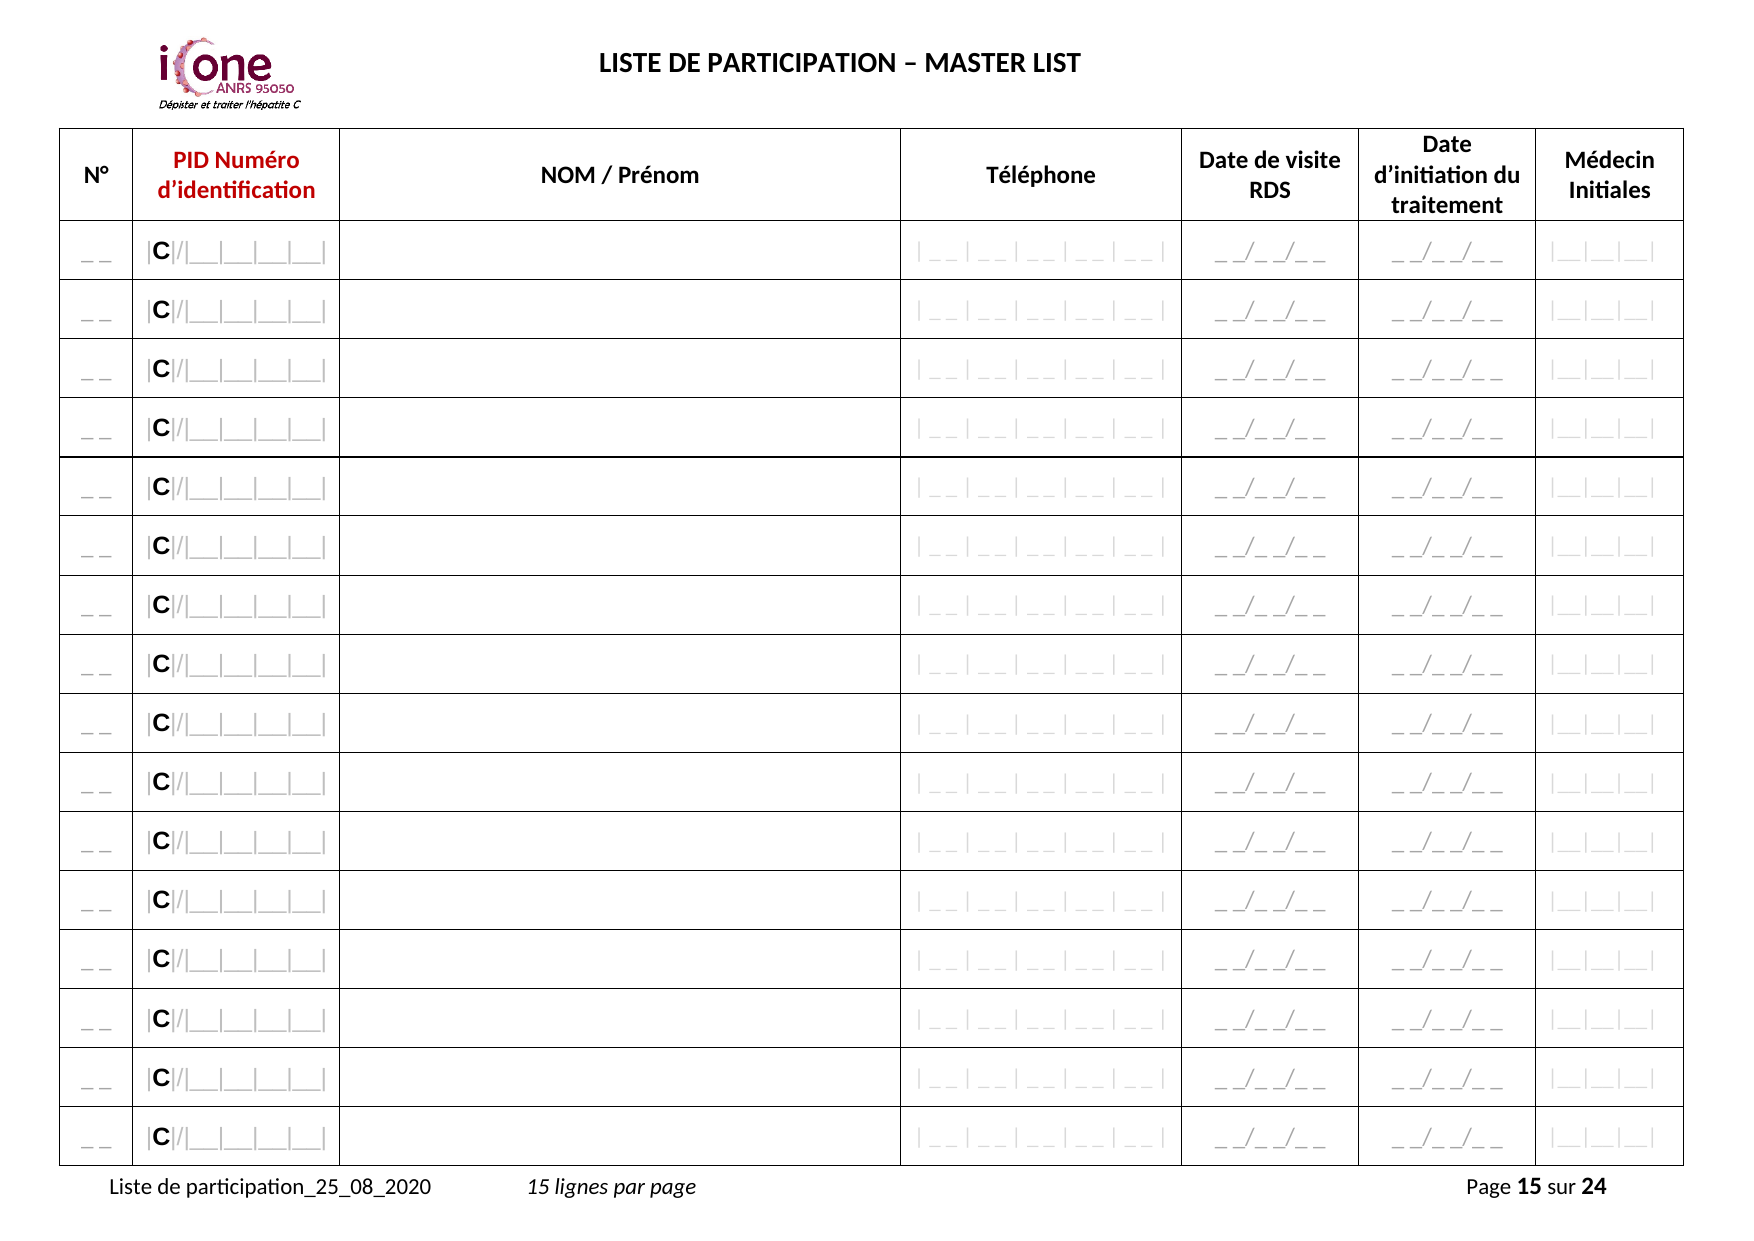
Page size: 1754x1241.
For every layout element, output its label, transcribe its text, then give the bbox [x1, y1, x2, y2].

table_cell |C|/|__|__|__|__| [133, 221, 339, 279]
table_cell |C|/|__|__|__|__| [133, 576, 339, 633]
table_cell _ _/_ _/_ _ [1182, 576, 1358, 633]
table_cell | _ _ | _ _ | _ _ | _ _ | _ _ | [901, 694, 1181, 752]
table_cell _ _/_ _/_ _ [1182, 930, 1358, 988]
table_cell _ _ [60, 398, 132, 456]
table_cell |__|__|__| [1536, 1048, 1683, 1106]
table_cell _ _/_ _/_ _ [1359, 930, 1535, 988]
table_cell | _ _ | _ _ | _ _ | _ _ | _ _ | [901, 989, 1181, 1047]
table_cell [340, 635, 900, 693]
table_cell | _ _ | _ _ | _ _ | _ _ | _ _ | [901, 280, 1181, 338]
table_cell _ _/_ _/_ _ [1359, 398, 1535, 456]
table_cell |__|__|__| [1536, 1107, 1683, 1165]
table_cell |__|__|__| [1536, 516, 1683, 574]
table_cell |C|/|__|__|__|__| [133, 1107, 339, 1165]
table_cell _ _/_ _/_ _ [1359, 1107, 1535, 1165]
table_cell _ _/_ _/_ _ [1359, 871, 1535, 929]
table_cell _ _/_ _/_ _ [1359, 221, 1535, 279]
table_cell _ _ [60, 871, 132, 929]
table_header Téléphone [901, 129, 1181, 220]
table_cell |C|/|__|__|__|__| [133, 694, 339, 752]
table_cell |C|/|__|__|__|__| [133, 753, 339, 811]
table_cell |__|__|__| [1536, 398, 1683, 456]
table_cell | _ _ | _ _ | _ _ | _ _ | _ _ | [901, 871, 1181, 929]
table_cell _ _/_ _/_ _ [1182, 339, 1358, 397]
table_cell | _ _ | _ _ | _ _ | _ _ | _ _ | [901, 221, 1181, 279]
table_cell |__|__|__| [1536, 694, 1683, 752]
picture [140, 28, 308, 120]
table_cell _ _/_ _/_ _ [1182, 871, 1358, 929]
table_cell [340, 339, 900, 397]
table_cell _ _/_ _/_ _ [1359, 576, 1535, 633]
table_cell |__|__|__| [1536, 339, 1683, 397]
table_cell [340, 516, 900, 574]
table_cell _ _/_ _/_ _ [1182, 812, 1358, 870]
table_cell [340, 280, 900, 338]
table_cell |C|/|__|__|__|__| [133, 516, 339, 574]
table_header NOM / Prénom [340, 129, 900, 220]
table_cell | _ _ | _ _ | _ _ | _ _ | _ _ | [901, 339, 1181, 397]
table_cell _ _ [60, 221, 132, 279]
table_cell _ _ [60, 458, 132, 515]
table_cell _ _/_ _/_ _ [1359, 458, 1535, 515]
table_cell [340, 576, 900, 633]
table_cell _ _/_ _/_ _ [1182, 221, 1358, 279]
table_header Date de visite RDS [1182, 129, 1358, 220]
table_cell |__|__|__| [1536, 458, 1683, 515]
table_cell _ _ [60, 694, 132, 752]
table_cell _ _/_ _/_ _ [1182, 1048, 1358, 1106]
table_cell _ _/_ _/_ _ [1182, 635, 1358, 693]
table_cell |__|__|__| [1536, 930, 1683, 988]
table_cell _ _/_ _/_ _ [1359, 280, 1535, 338]
table_cell [340, 812, 900, 870]
table_cell | _ _ | _ _ | _ _ | _ _ | _ _ | [901, 930, 1181, 988]
table_cell |C|/|__|__|__|__| [133, 398, 339, 456]
table_cell |__|__|__| [1536, 221, 1683, 279]
table_cell |C|/|__|__|__|__| [133, 812, 339, 870]
table_cell _ _/_ _/_ _ [1182, 694, 1358, 752]
table_cell | _ _ | _ _ | _ _ | _ _ | _ _ | [901, 398, 1181, 456]
table_header PID Numéro d’identification [133, 129, 339, 220]
table_cell _ _/_ _/_ _ [1359, 516, 1535, 574]
table_cell | _ _ | _ _ | _ _ | _ _ | _ _ | [901, 1048, 1181, 1106]
table_cell _ _/_ _/_ _ [1182, 398, 1358, 456]
table_cell _ _ [60, 339, 132, 397]
table_cell _ _ [60, 930, 132, 988]
table_header Médecin Initiales [1536, 129, 1683, 220]
table_cell | _ _ | _ _ | _ _ | _ _ | _ _ | [901, 576, 1181, 633]
table_cell |C|/|__|__|__|__| [133, 458, 339, 515]
table_cell _ _/_ _/_ _ [1182, 458, 1358, 515]
table_cell _ _/_ _/_ _ [1359, 812, 1535, 870]
table_cell [340, 458, 900, 515]
table_cell _ _ [60, 516, 132, 574]
table_cell _ _/_ _/_ _ [1182, 989, 1358, 1047]
table_cell _ _ [60, 753, 132, 811]
table_cell [340, 694, 900, 752]
table_cell |__|__|__| [1536, 989, 1683, 1047]
table_cell _ _ [60, 1107, 132, 1165]
table_cell |C|/|__|__|__|__| [133, 930, 339, 988]
table_cell _ _/_ _/_ _ [1359, 694, 1535, 752]
table_cell | _ _ | _ _ | _ _ | _ _ | _ _ | [901, 458, 1181, 515]
table_cell _ _/_ _/_ _ [1359, 339, 1535, 397]
table_cell |C|/|__|__|__|__| [133, 339, 339, 397]
table_cell _ _ [60, 635, 132, 693]
table_cell _ _/_ _/_ _ [1182, 1107, 1358, 1165]
table_cell _ _/_ _/_ _ [1182, 753, 1358, 811]
table_cell _ _ [60, 280, 132, 338]
table_header N° [60, 129, 132, 220]
table_cell |__|__|__| [1536, 812, 1683, 870]
table_cell _ _/_ _/_ _ [1182, 280, 1358, 338]
table_cell |C|/|__|__|__|__| [133, 280, 339, 338]
table_cell [340, 753, 900, 811]
table_cell [340, 1107, 900, 1165]
table_cell | _ _ | _ _ | _ _ | _ _ | _ _ | [901, 516, 1181, 574]
table_cell _ _ [60, 576, 132, 633]
table_cell |C|/|__|__|__|__| [133, 871, 339, 929]
table_cell _ _/_ _/_ _ [1359, 1048, 1535, 1106]
table_cell |C|/|__|__|__|__| [133, 989, 339, 1047]
table_cell |__|__|__| [1536, 280, 1683, 338]
table_cell [340, 871, 900, 929]
table_cell _ _ [60, 1048, 132, 1106]
table_cell _ _/_ _/_ _ [1182, 516, 1358, 574]
table_cell |__|__|__| [1536, 871, 1683, 929]
table_cell |__|__|__| [1536, 576, 1683, 633]
table_cell [340, 989, 900, 1047]
table_cell [340, 221, 900, 279]
table_cell [340, 398, 900, 456]
table_cell | _ _ | _ _ | _ _ | _ _ | _ _ | [901, 635, 1181, 693]
table_cell | _ _ | _ _ | _ _ | _ _ | _ _ | [901, 812, 1181, 870]
table_cell _ _/_ _/_ _ [1359, 753, 1535, 811]
table_cell |__|__|__| [1536, 635, 1683, 693]
table_cell [340, 930, 900, 988]
table_cell _ _ [60, 812, 132, 870]
table_cell |C|/|__|__|__|__| [133, 635, 339, 693]
table_cell |C|/|__|__|__|__| [133, 1048, 339, 1106]
table_cell [340, 1048, 900, 1106]
table_header Date d’initiation du traitement [1359, 129, 1535, 220]
table_cell | _ _ | _ _ | _ _ | _ _ | _ _ | [901, 753, 1181, 811]
table_cell _ _ [60, 989, 132, 1047]
table_cell |__|__|__| [1536, 753, 1683, 811]
table_cell _ _/_ _/_ _ [1359, 989, 1535, 1047]
table_cell | _ _ | _ _ | _ _ | _ _ | _ _ | [901, 1107, 1181, 1165]
table_cell _ _/_ _/_ _ [1359, 635, 1535, 693]
